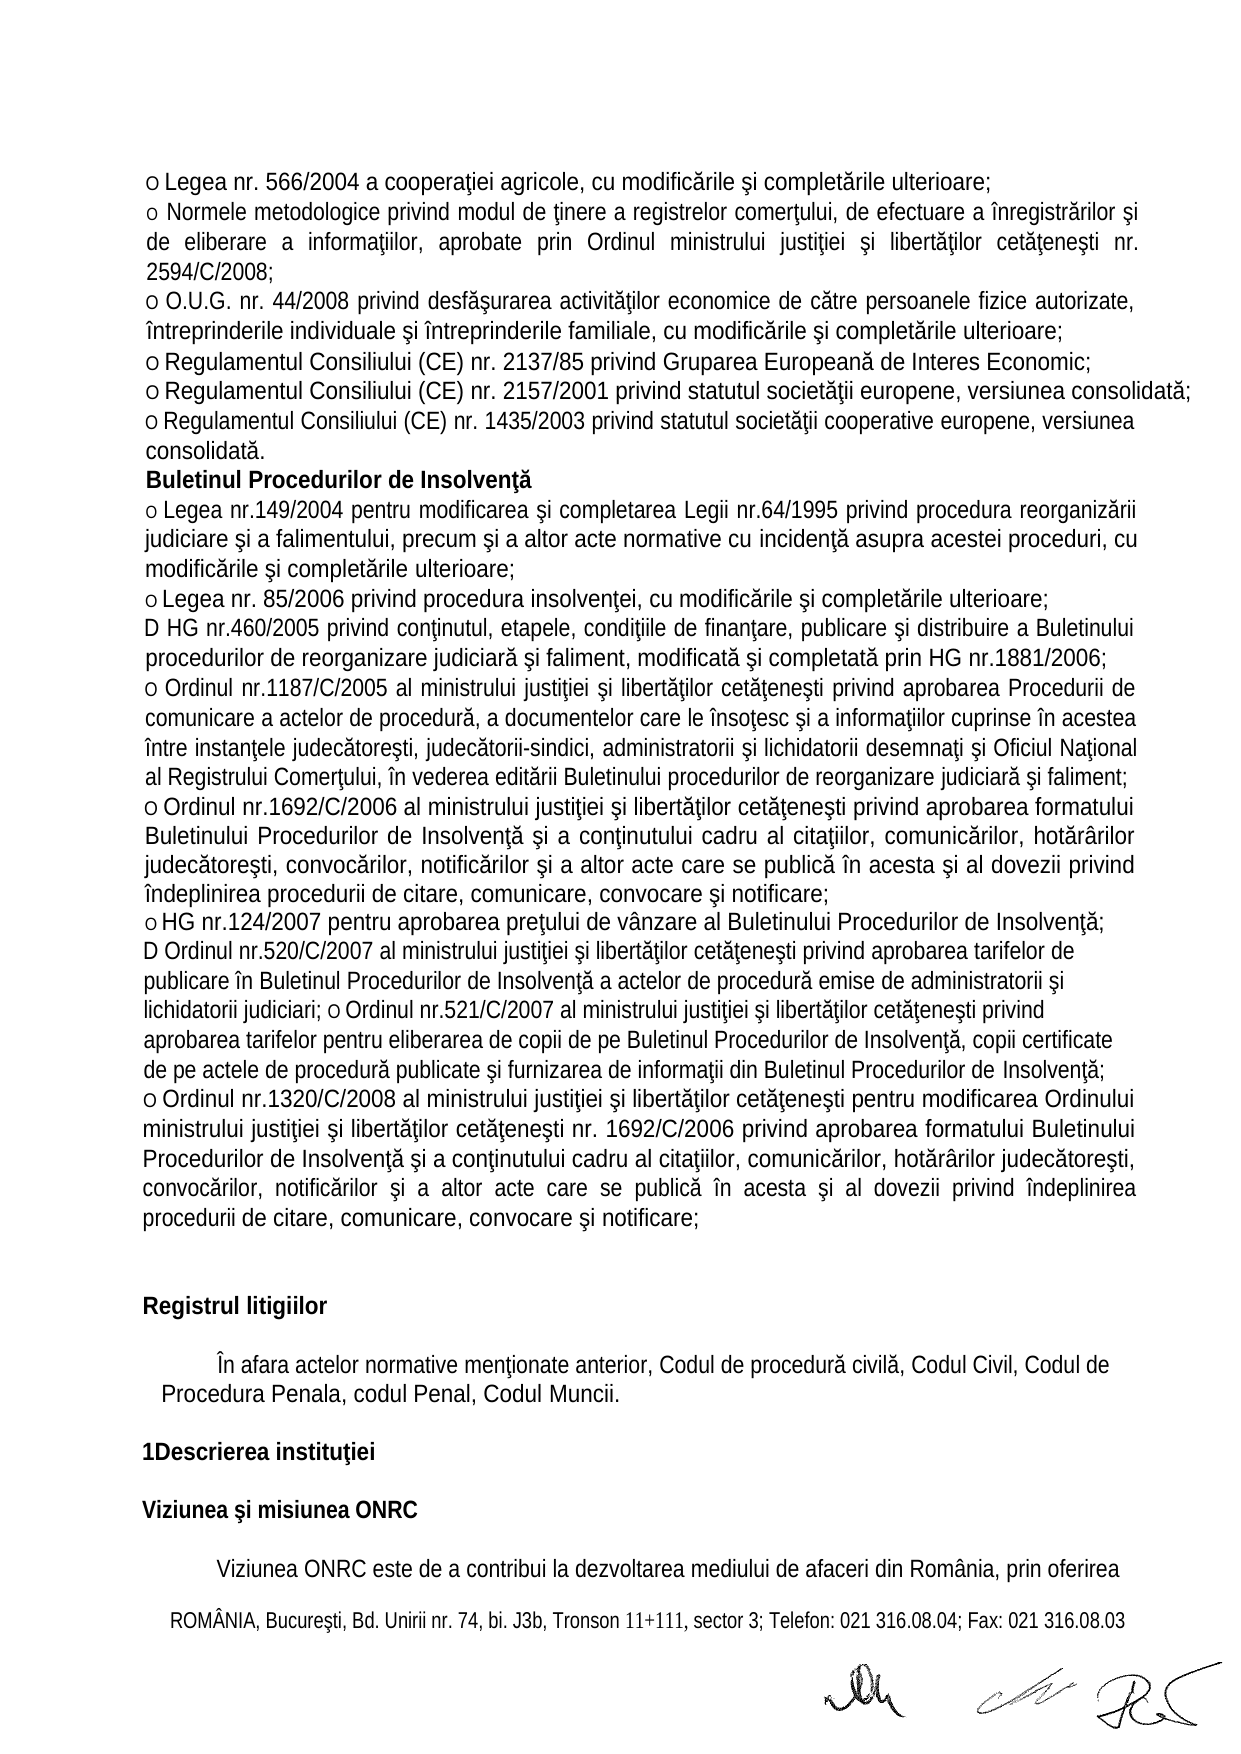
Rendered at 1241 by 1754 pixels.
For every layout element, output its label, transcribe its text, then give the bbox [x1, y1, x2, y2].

text O Ordinul nr.1692/C/2006 al ministrului justiţiei şi libertăţilor cetăţeneşti privind aprobarea formatului Buletinului Procedurilor de Insolvenţă şi a conţinutului cadru al citaţiilor, comunicărilor, hotărârilor judecătoreşti, convocărilor, notificărilor şi a altor acte care se publică în acesta şi al dovezii privind îndeplinirea procedurii de citare, comunicare, convocare şi notificare; [144, 792, 1136, 907]
text O Regulamentul Consiliului (CE) nr. 2157/2001 privind statutul societăţii europene, versiunea consolidată; [145, 376, 1240, 405]
text D HG nr.460/2005 privind conţinutul, etapele, condiţiile de finanţare, publicare şi distribuire a Buletinului procedurilor de reorganizare judiciară şi faliment, modificată şi completată prin HG nr.1881/2006; [144, 613, 1136, 672]
text O Regulamentul Consiliului (CE) nr. 2137/85 privind Gruparea Europeană de Interes Economic; [145, 346, 1240, 375]
text O HG nr.124/2007 pentru aprobarea preţului de vânzare al Buletinului Procedurilor de Insolvenţă; [144, 908, 1240, 936]
text În afara actelor normative menţionate anterior, Codul de procedură civilă, Codul Civil, Codul de Procedura Penala, codul Penal, Codul Muncii. [161, 1350, 1148, 1408]
text O Legea nr.149/2004 pentru modificarea şi completarea Legii nr.64/1995 privind procedura reorganizării judiciare şi a falimentului, precum şi a altor acte normative cu incidenţă asupra acestei proceduri, cu modificările şi completările ulterioare; [145, 494, 1138, 582]
picture [823, 1664, 907, 1718]
subtitle Buletinul Procedurilor de Insolvenţă [146, 465, 1240, 494]
subtitle 1Descrierea instituţiei Viziunea şi misiunea ONRC [142, 1437, 421, 1523]
text O Ordinul nr.1320/C/2008 al ministrului justiţiei şi libertăţilor cetăţeneşti pentru modificarea Ordinului ministrului justiţiei şi libertăţilor cetăţeneşti nr. 1692/C/2006 privind aprobarea formatului Buletinului Procedurilor de Insolvenţă şi a conţinutului cadru al citaţiilor, comunicărilor, hotărârilor judecătoreşti, convocărilor, notificărilor şi a altor acte care se publică în acesta şi al dovezii privind îndeplinirea procedurii de citare, comunicare, convocare şi notificare; [142, 1084, 1137, 1232]
picture [1096, 1662, 1223, 1729]
text D Ordinul nr.520/C/2007 al ministrului justiţiei şi libertăţilor cetăţeneşti privind aprobarea tarifelor de publicare în Buletinul Procedurilor de Insolvenţă a actelor de procedură emise de administratorii şi lichidatorii judiciari; O Ordinul nr.521/C/2007 al ministrului justiţiei şi libertăţilor cetăţeneşti privind aprobarea tarifelor pentru eliberarea de copii de pe Buletinul Procedurilor de Insolvenţă, copii certificate de pe actele de procedură publicate şi furnizarea de informaţii din Buletinul Procedurilor de Insolvenţă; [143, 936, 1138, 1083]
text O Normele metodologice privind modul de ţinere a registrelor comerţului, de efectuare a înregistrărilor şi de eliberare a informaţiilor, aprobate prin Ordinul ministrului justiţiei şi libertăţilor cetăţeneşti nr. 2594/C/2008; [146, 197, 1138, 285]
text O Legea nr. 566/2004 a cooperaţiei agricole, cu modificările şi completările ulterioare; [145, 167, 1240, 196]
subtitle Registrul litigiilor [142, 1291, 1240, 1319]
text O O.U.G. nr. 44/2008 privind desfăşurarea activităţilor economice de către persoanele fizice autorizate, întreprinderile individuale şi întreprinderile familiale, cu modificările şi completările ulterioare; [145, 286, 1136, 345]
text O Regulamentul Consiliului (CE) nr. 1435/2003 privind statutul societăţii cooperative europene, versiunea consolidată. [145, 406, 1137, 464]
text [141, 1554, 1148, 1583]
text O Legea nr. 85/2006 privind procedura insolvenţei, cu modificările şi completările ulterioare; [145, 584, 1240, 612]
picture [976, 1668, 1078, 1714]
text O Ordinul nr.1187/C/2005 al ministrului justiţiei şi libertăţilor cetăţeneşti privind aprobarea Procedurii de comunicare a actelor de procedură, a documentelor care le însoţesc şi a informaţiilor cuprinse în acestea între instanţele judecătoreşti, judecătorii-sindici, administratorii şi lichidatorii desemnaţi şi Oficiul Naţional al Registrului Comerţului, în vederea editării Buletinului procedurilor de reorganizare judiciară şi faliment; [144, 673, 1138, 791]
